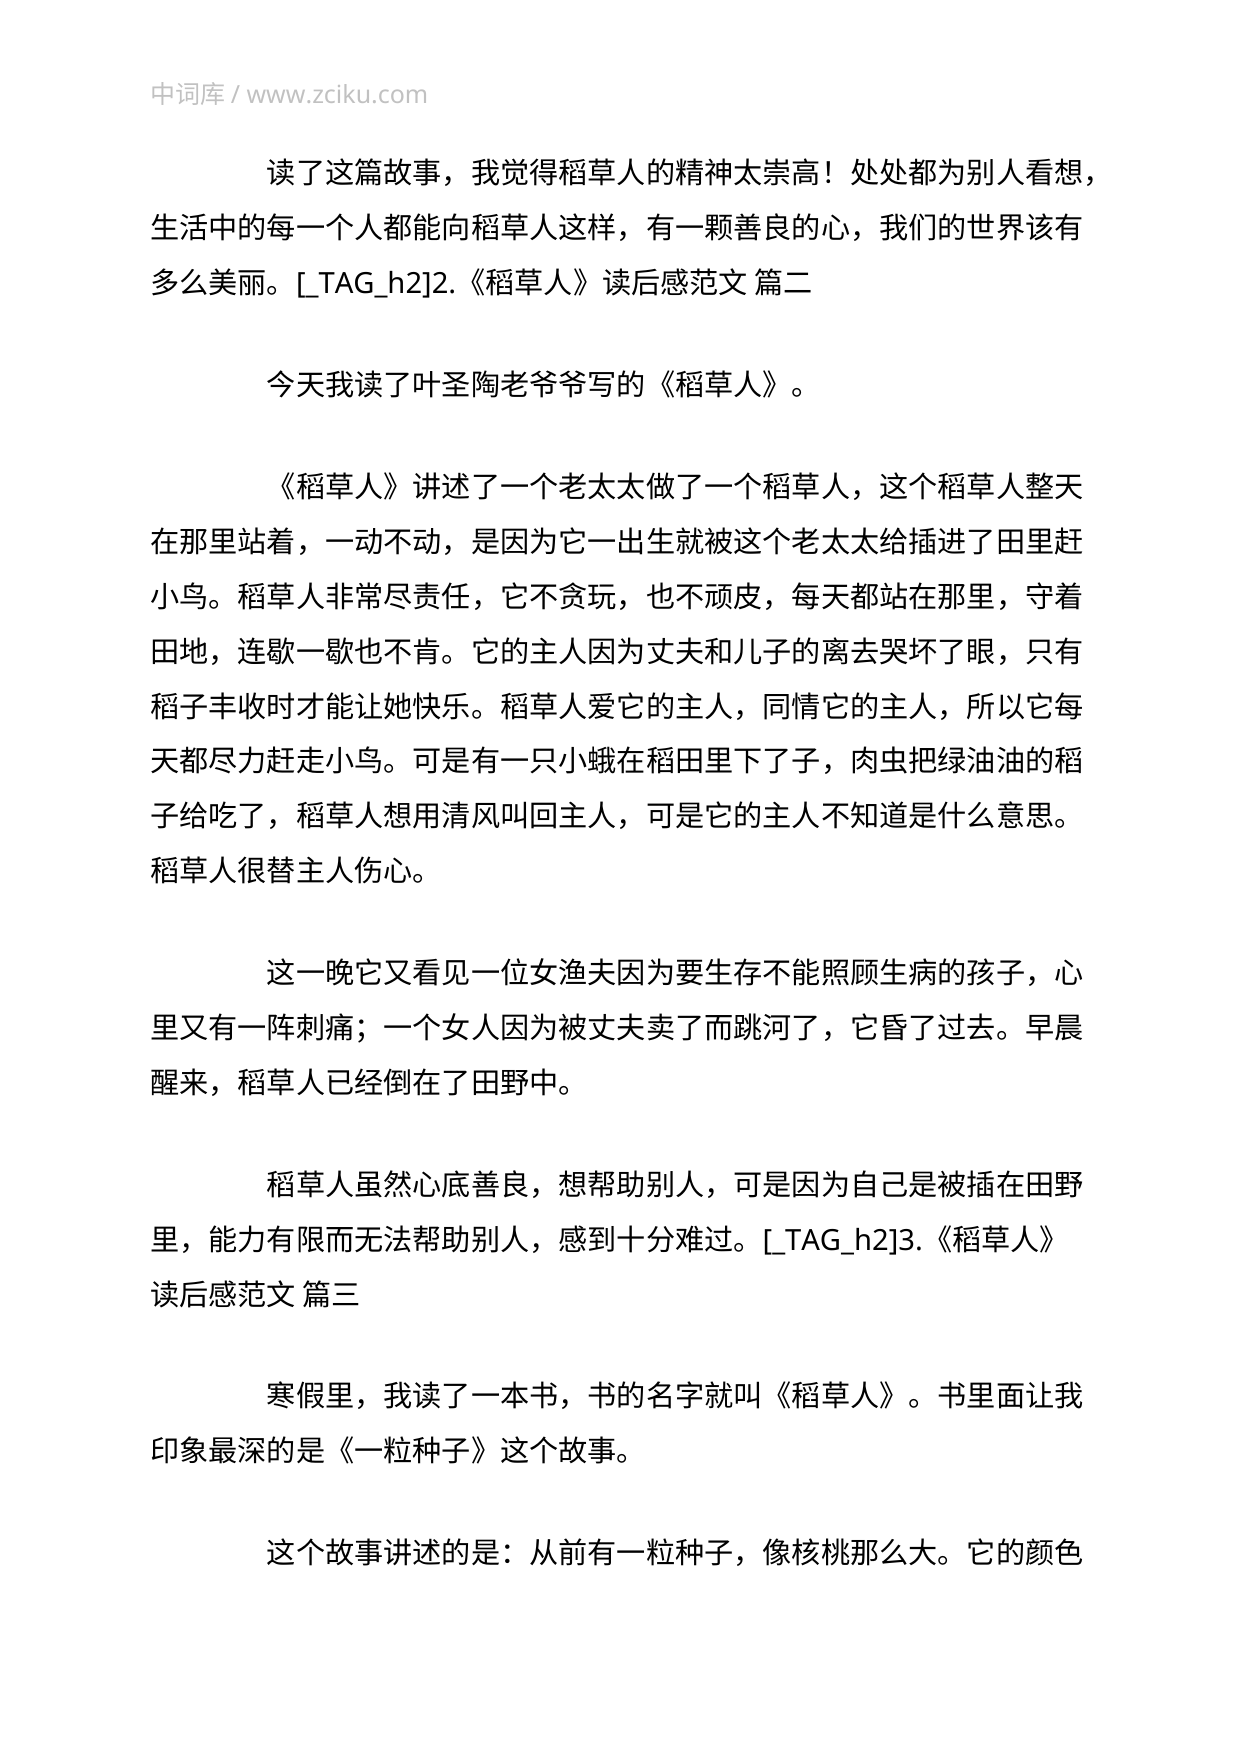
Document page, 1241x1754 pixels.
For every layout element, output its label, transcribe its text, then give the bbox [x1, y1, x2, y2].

text 读了这篇故事，我觉得稻草人的精神太崇高！处处都为别人看想，生活中的每一个人都能向稻草人这样，有一颗善良的心，我们的世界该有多么美丽。[_TAG_h2]2.《稻草人》读后感范文 篇二 [150, 150, 1090, 302]
text 这一晚它又看见一位女渔夫因为要生存不能照顾生病的孩子，心里又有一阵刺痛；一个女人因为被丈夫卖了而跳河了，它昏了过去。早晨醒来，稻草人已经倒在了田野中。 [150, 949, 1090, 1102]
text 《稻草人》讲述了一个老太太做了一个稻草人，这个稻草人整天在那里站着，一动不动，是因为它一出生就被这个老太太给插进了田里赶小鸟。稻草人非常尽责任，它不贪玩，也不顽皮，每天都站在那里，守着田地，连歇一歇也不肯。它的主人因为丈夫和儿子的离去哭坏了眼，只有稻子丰收时才能让她快乐。稻草人爱它的主人，同情它的主人，所以它每天都尽力赶走小鸟。可是有一只小蛾在稻田里下了子，肉虫把绿油油的稻子给吃了，稻草人想用清风叫回主人，可是它的主人不知道是什么意思。稻草人很替主人伤心。 [150, 463, 1090, 890]
text 寒假里，我读了一本书，书的名字就叫《稻草人》。书里面让我印象最深的是《一粒种子》这个故事。 [150, 1373, 1090, 1470]
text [150, 1529, 1090, 1572]
text 今天我读了叶圣陶老爷爷写的《稻草人》。 [150, 362, 1090, 404]
text 稻草人虽然心底善良，想帮助别人，可是因为自己是被插在田野里，能力有限而无法帮助别人，感到十分难过。[_TAG_h2]3.《稻草人》读后感范文 篇三 [150, 1161, 1090, 1313]
